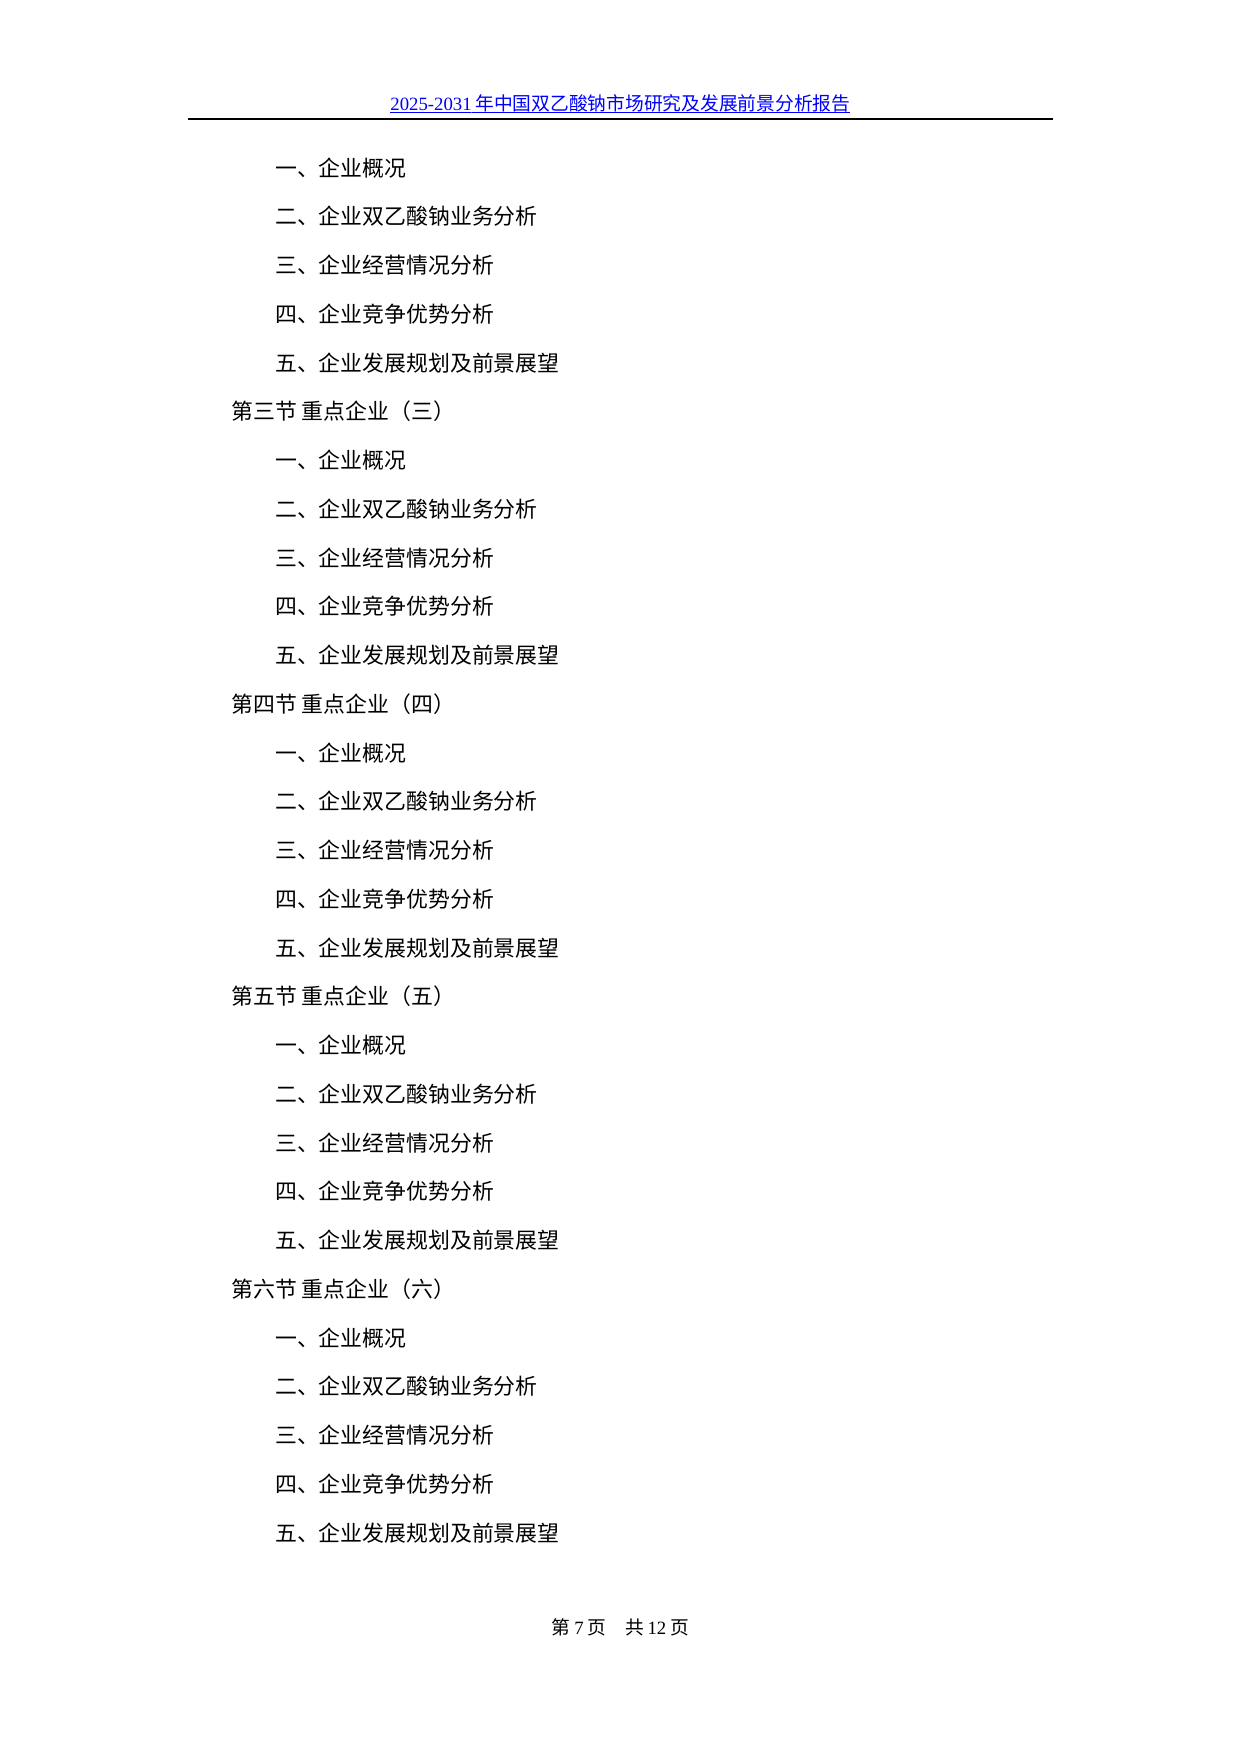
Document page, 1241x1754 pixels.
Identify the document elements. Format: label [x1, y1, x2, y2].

text [187, 150, 1053, 1548]
